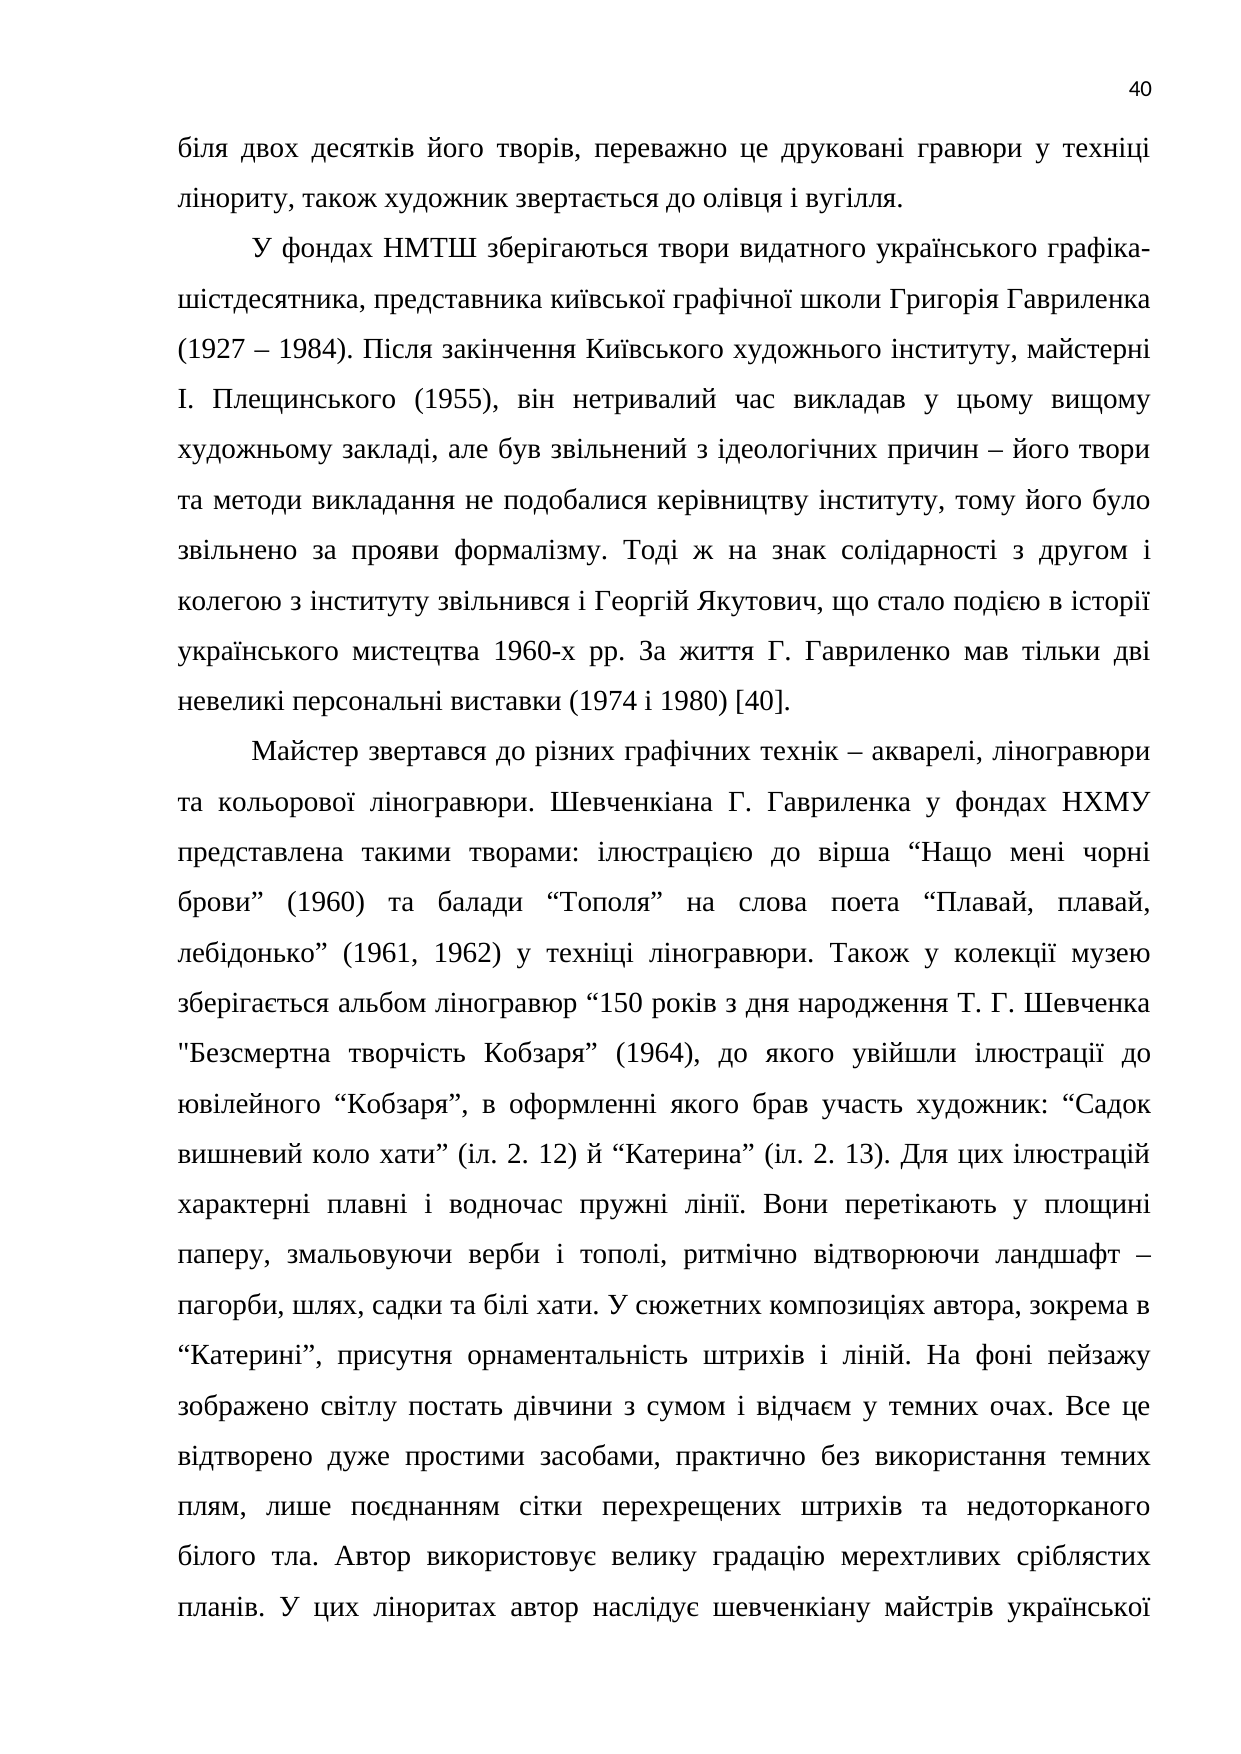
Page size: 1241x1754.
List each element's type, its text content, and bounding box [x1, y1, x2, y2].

text У фондах НМТШ зберігаються твори видатного українського графіка-шістдесятника, представника київської графічної школи Григорія Гавриленка (1927 – 1984). Після закінчення Київського художнього інституту, майстерні І. Плещинського (1955), він нетривалий час викладав у цьому вищому художньому закладі, але був звільнений з ідеологічних причин – його твори та методи викладання не подобалися керівництву інституту, тому його було звільнено за прояви формалізму. Тоді ж на знак солідарності з другом і колегою з інституту звільнився і Георгій Якутович, що стало подією в історії українського мистецтва 1960-х рр. За життя Г. Гавриленко мав тільки дві невеликі персональні виставки (1974 і 1980) [40]. [177, 230, 1152, 717]
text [177, 733, 1152, 1622]
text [177, 130, 1152, 214]
